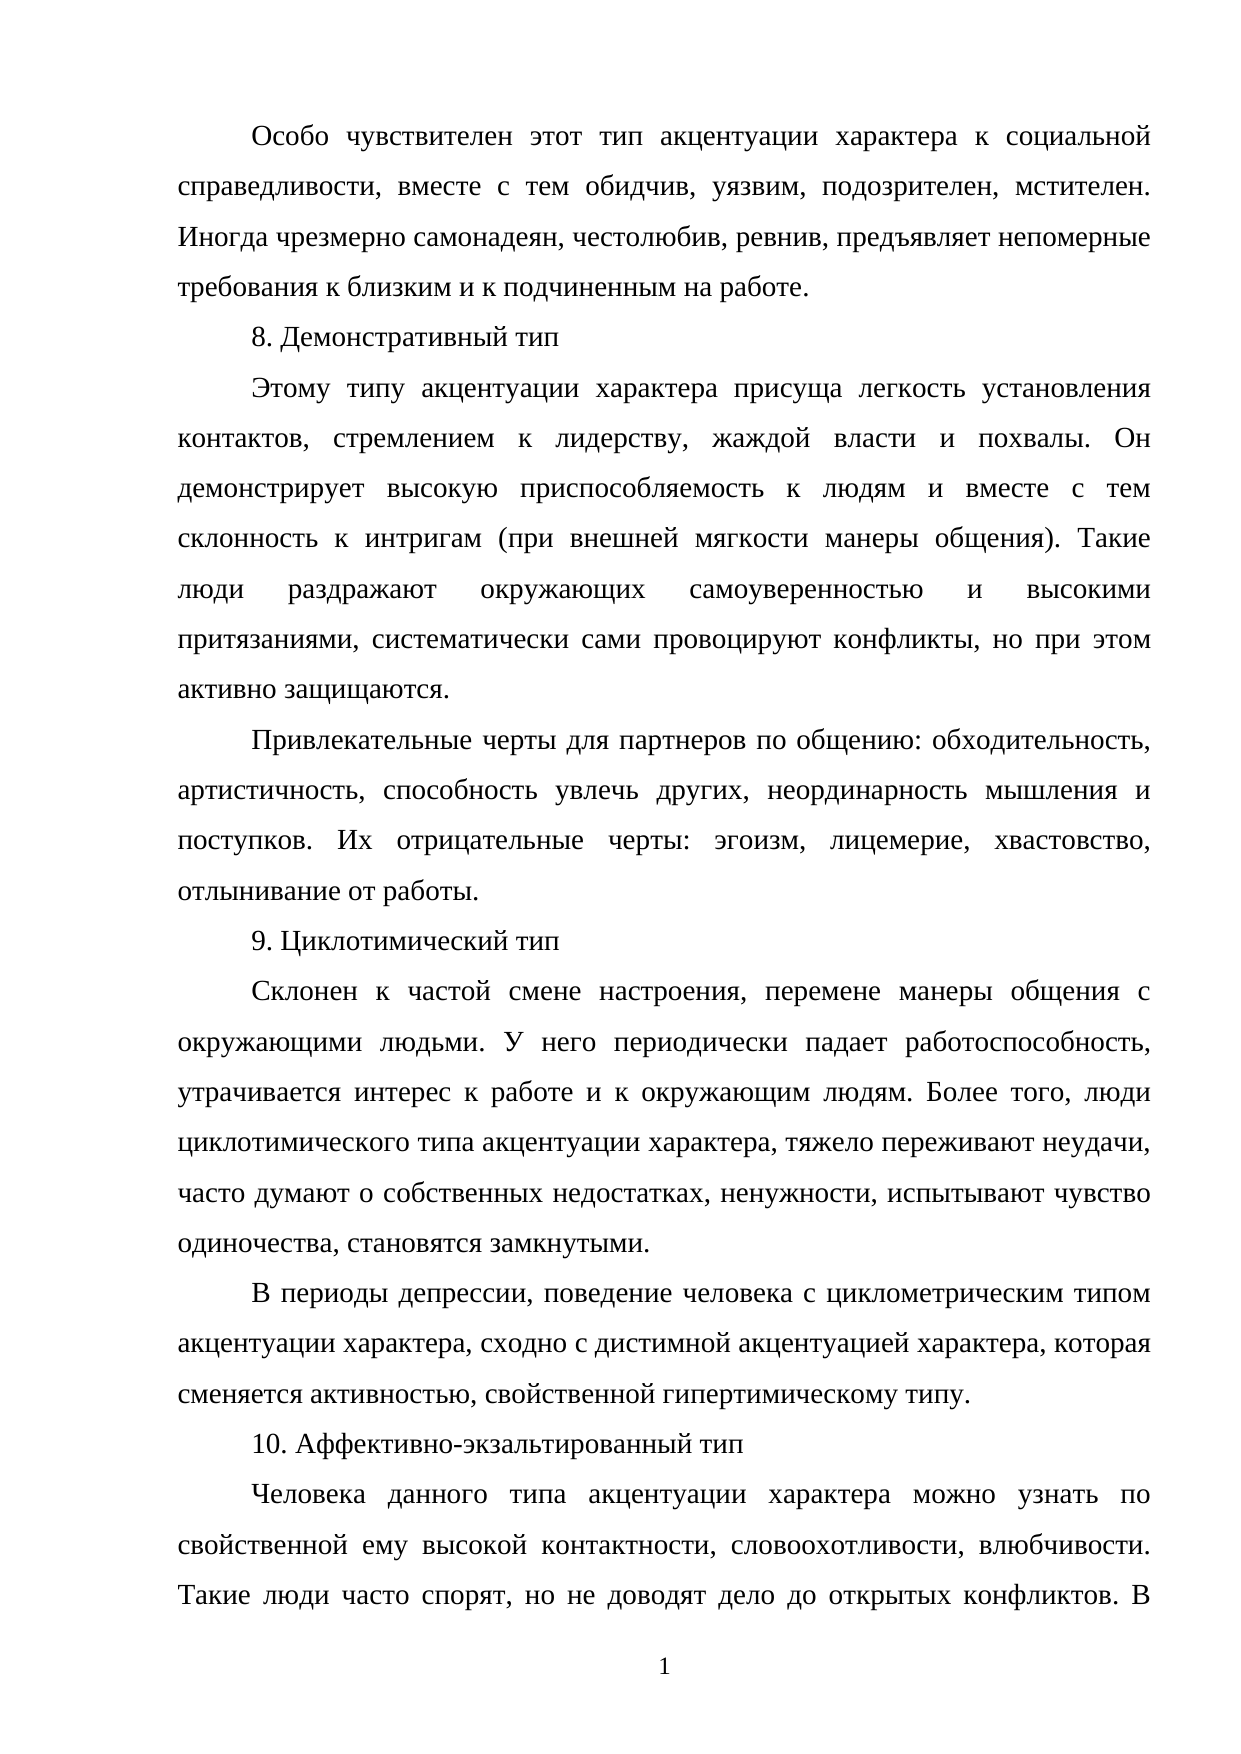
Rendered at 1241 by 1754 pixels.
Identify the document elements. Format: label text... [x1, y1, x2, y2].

text В периоды депрессии, поведение человека с циклометрическим типом акцентуации характера, сходно с дистимной акцентуацией характера, которая сменяется активностью, свойственной гипертимическому типу. [177, 1275, 1152, 1409]
subtitle 8. Демонстративный тип [177, 319, 1152, 353]
subtitle 9. Циклотимический тип [177, 923, 1152, 957]
text Особо чувствителен этот тип акцентуации характера к социальной справедливости, вместе с тем обидчив, уязвим, подозрителен, мстителен. Иногда чрезмерно самонадеян, честолюбив, ревнив, предъявляет непомерные требования к близким и к подчиненным на работе. [177, 118, 1152, 303]
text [177, 1477, 1152, 1611]
text Привлекательные черты для партнеров по общению: обходительность, артистичность, способность увлечь других, неординарность мышления и поступков. Их отрицательные черты: эгоизм, лицемерие, хвастовство, отлынивание от работы. [177, 722, 1152, 906]
subtitle 10. Аффективно-экзальтированный тип [177, 1426, 1152, 1460]
text Склонен к частой смене настроения, перемене манеры общения с окружающими людьми. У него периодически падает работоспособность, утрачивается интерес к работе и к окружающим людям. Более того, люди циклотимического типа акцентуации характера, тяжело переживают неудачи, часто думают о собственных недостатках, ненужности, испытывают чувство одиночества, становятся замкнутыми. [177, 973, 1152, 1258]
text Этому типу акцентуации характера присуща легкость установления контактов, стремлением к лидерству, жаждой власти и похвалы. Он демонстрирует высокую приспособляемость к людям и вместе с тем склонность к интригам (при внешней мягкости манеры общения). Такие люди раздражают окружающих самоуверенностью и высокими притязаниями, систематически сами провоцируют конфликты, но при этом активно защищаются. [177, 370, 1152, 705]
